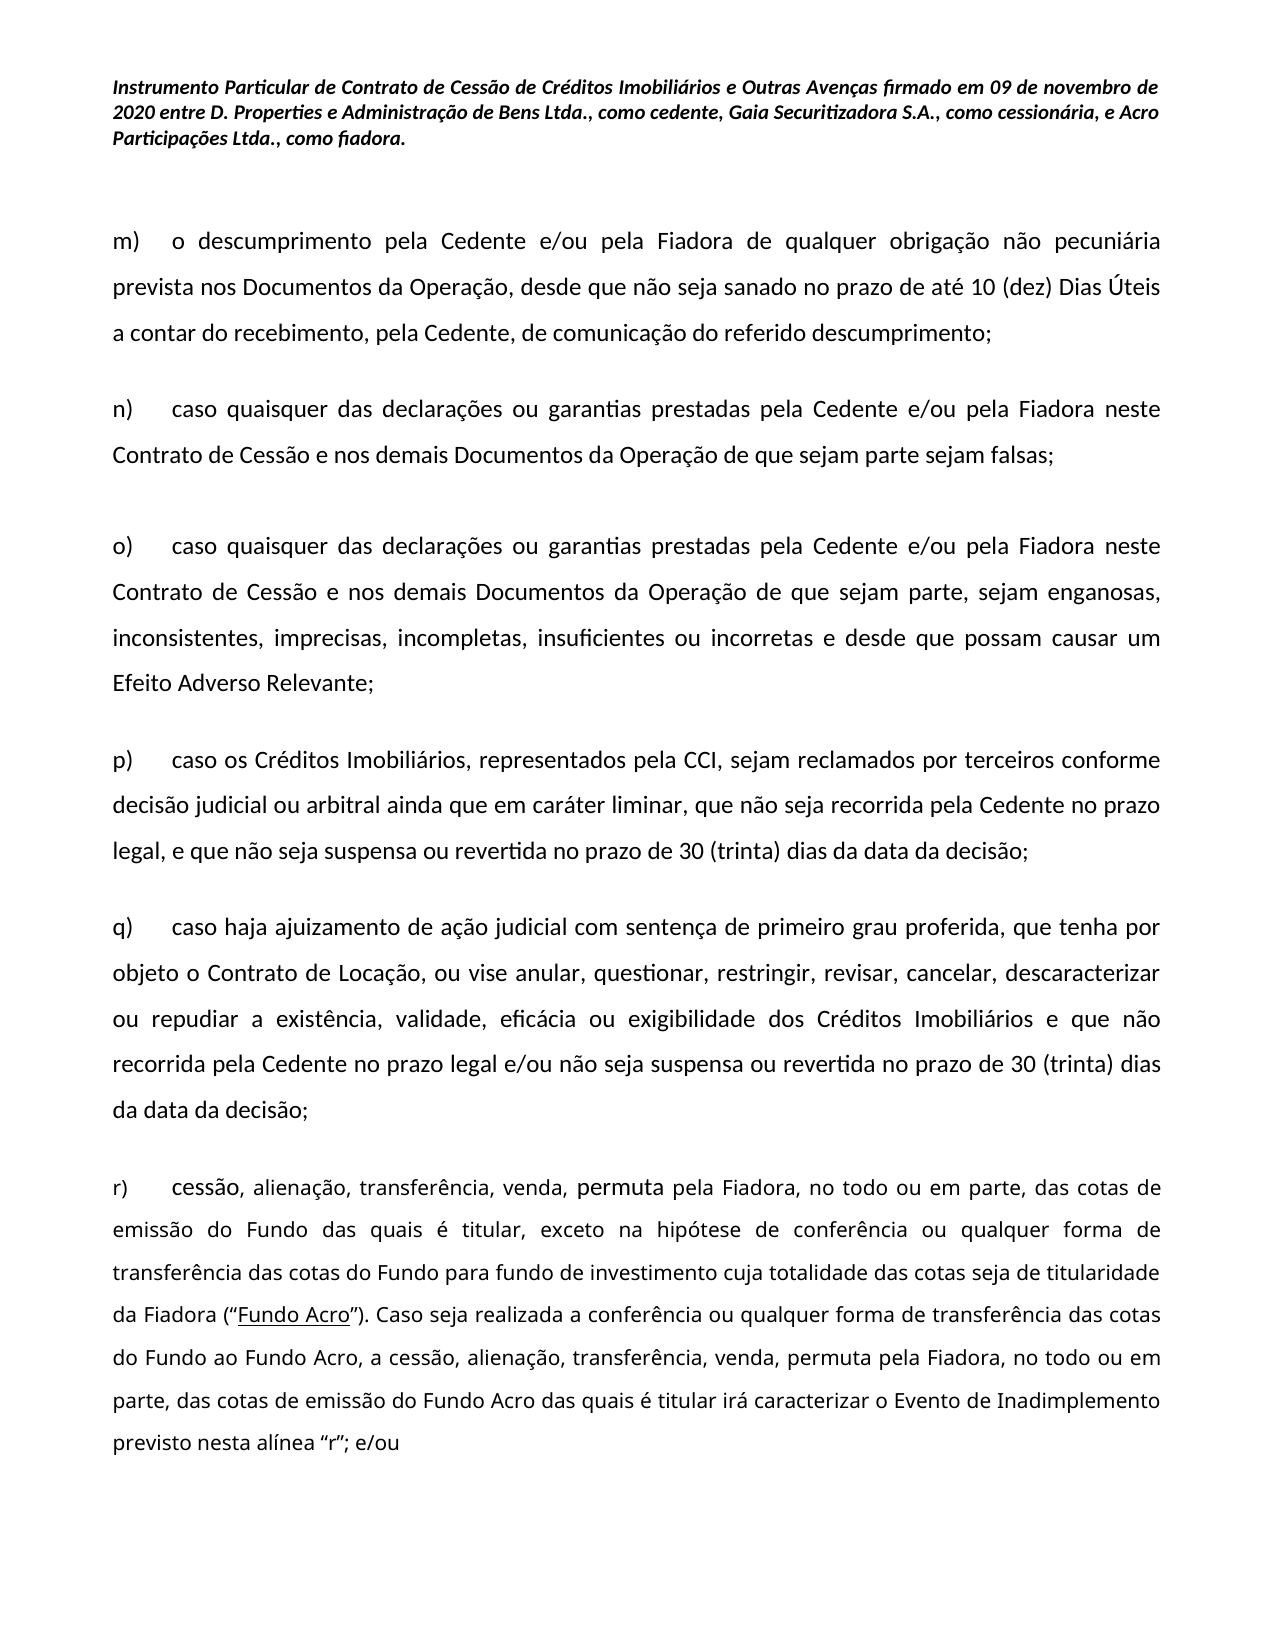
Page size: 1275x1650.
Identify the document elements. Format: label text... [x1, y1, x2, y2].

list cessão, alienação, transferência, venda, permuta pela Fiadora, no todo ou em parte, das cotas de emissão do Fundo das quais é titular, exceto na hipótese de conferência ou qualquer forma de transferência das cotas do Fundo para fundo de investimento cuja totalidade das cotas seja de titularidade da Fiadora (“Fundo Acro”). Caso seja realizada a conferência ou qualquer forma de transferência das cotas do Fundo ao Fundo Acro, a cessão, alienação, transferência, venda, permuta pela Fiadora, no todo ou em parte, das cotas de emissão do Fundo Acro das quais é titular irá caracterizar o Evento de Inadimplemento previsto nesta alínea “r”; e/ou [112, 1171, 1162, 1457]
list caso os Créditos Imobiliários, representados pela CCI, sejam reclamados por terceiros conforme decisão judicial ou arbitral ainda que em caráter liminar, que não seja recorrida pela Cedente no prazo legal, e que não seja suspensa ou revertida no prazo de 30 (trinta) dias da data da decisão; [112, 744, 1162, 866]
list caso quaisquer das declarações ou garantias prestadas pela Cedente e/ou pela Fiadora neste Contrato de Cessão e nos demais Documentos da Operação de que sejam parte sejam falsas; [112, 393, 1162, 469]
list caso quaisquer das declarações ou garantias prestadas pela Cedente e/ou pela Fiadora neste Contrato de Cessão e nos demais Documentos da Operação de que sejam parte, sejam enganosas, inconsistentes, imprecisas, incompletas, insuficientes ou incorretas e desde que possam causar um Efeito Adverso Relevante; [112, 530, 1162, 698]
list caso haja ajuizamento de ação judicial com sentença de primeiro grau proferida, que tenha por objeto o Contrato de Locação, ou vise anular, questionar, restringir, revisar, cancelar, descaracterizar ou repudiar a existência, validade, eficácia ou exigibilidade dos Créditos Imobiliários e que não recorrida pela Cedente no prazo legal e/ou não seja suspensa ou revertida no prazo de 30 (trinta) dias da data da decisão; [112, 911, 1162, 1125]
list o descumprimento pela Cedente e/ou pela Fiadora de qualquer obrigação não pecuniária prevista nos Documentos da Operação, desde que não seja sanado no prazo de até 10 (dez) Dias Úteis a contar do recebimento, pela Cedente, de comunicação do referido descumprimento; [112, 225, 1162, 347]
